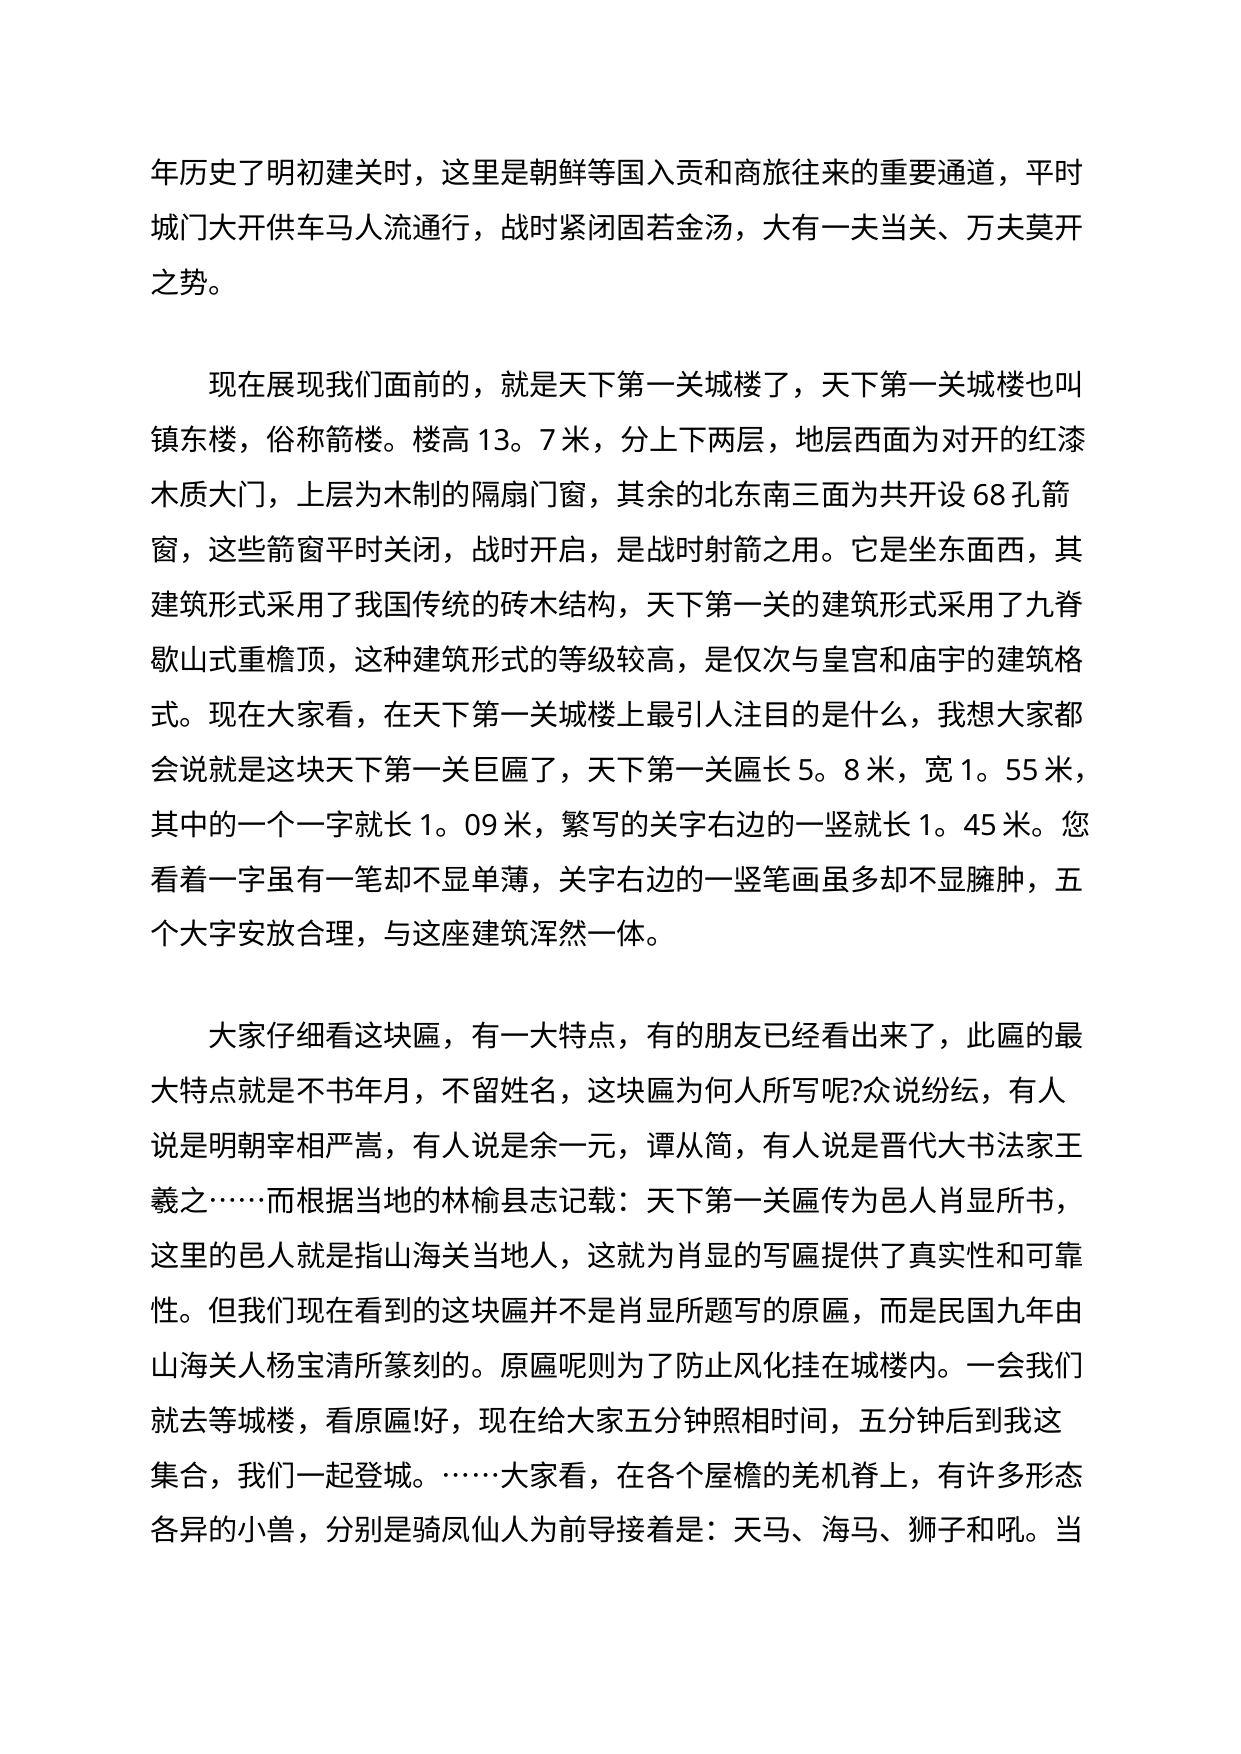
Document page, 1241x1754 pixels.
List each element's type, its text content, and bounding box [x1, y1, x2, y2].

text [150, 150, 1090, 302]
text 现在展现我们面前的，就是天下第一关城楼了，天下第一关城楼也叫镇东楼，俗称箭楼。楼高13。7米，分上下两层，地层西面为对开的红漆木质大门，上层为木制的隔扇门窗，其余的北东南三面为共开设68孔箭窗，这些箭窗平时关闭，战时开启，是战时射箭之用。它是坐东面西，其建筑形式采用了我国传统的砖木结构，天下第一关的建筑形式采用了九脊歇山式重檐顶，这种建筑形式的等级较高，是仅次与皇宫和庙宇的建筑格式。现在大家看，在天下第一关城楼上最引人注目的是什么，我想大家都会说就是这块天下第一关巨匾了，天下第一关匾长5。8米，宽1。55米，其中的一个一字就长1。09米，繁写的关字右边的一竖就长1。45米。您看着一字虽有一笔却不显单薄，关字右边的一竖笔画虽多却不显臃肿，五个大字安放合理，与这座建筑浑然一体。 [150, 362, 1090, 953]
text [150, 1013, 1090, 1549]
